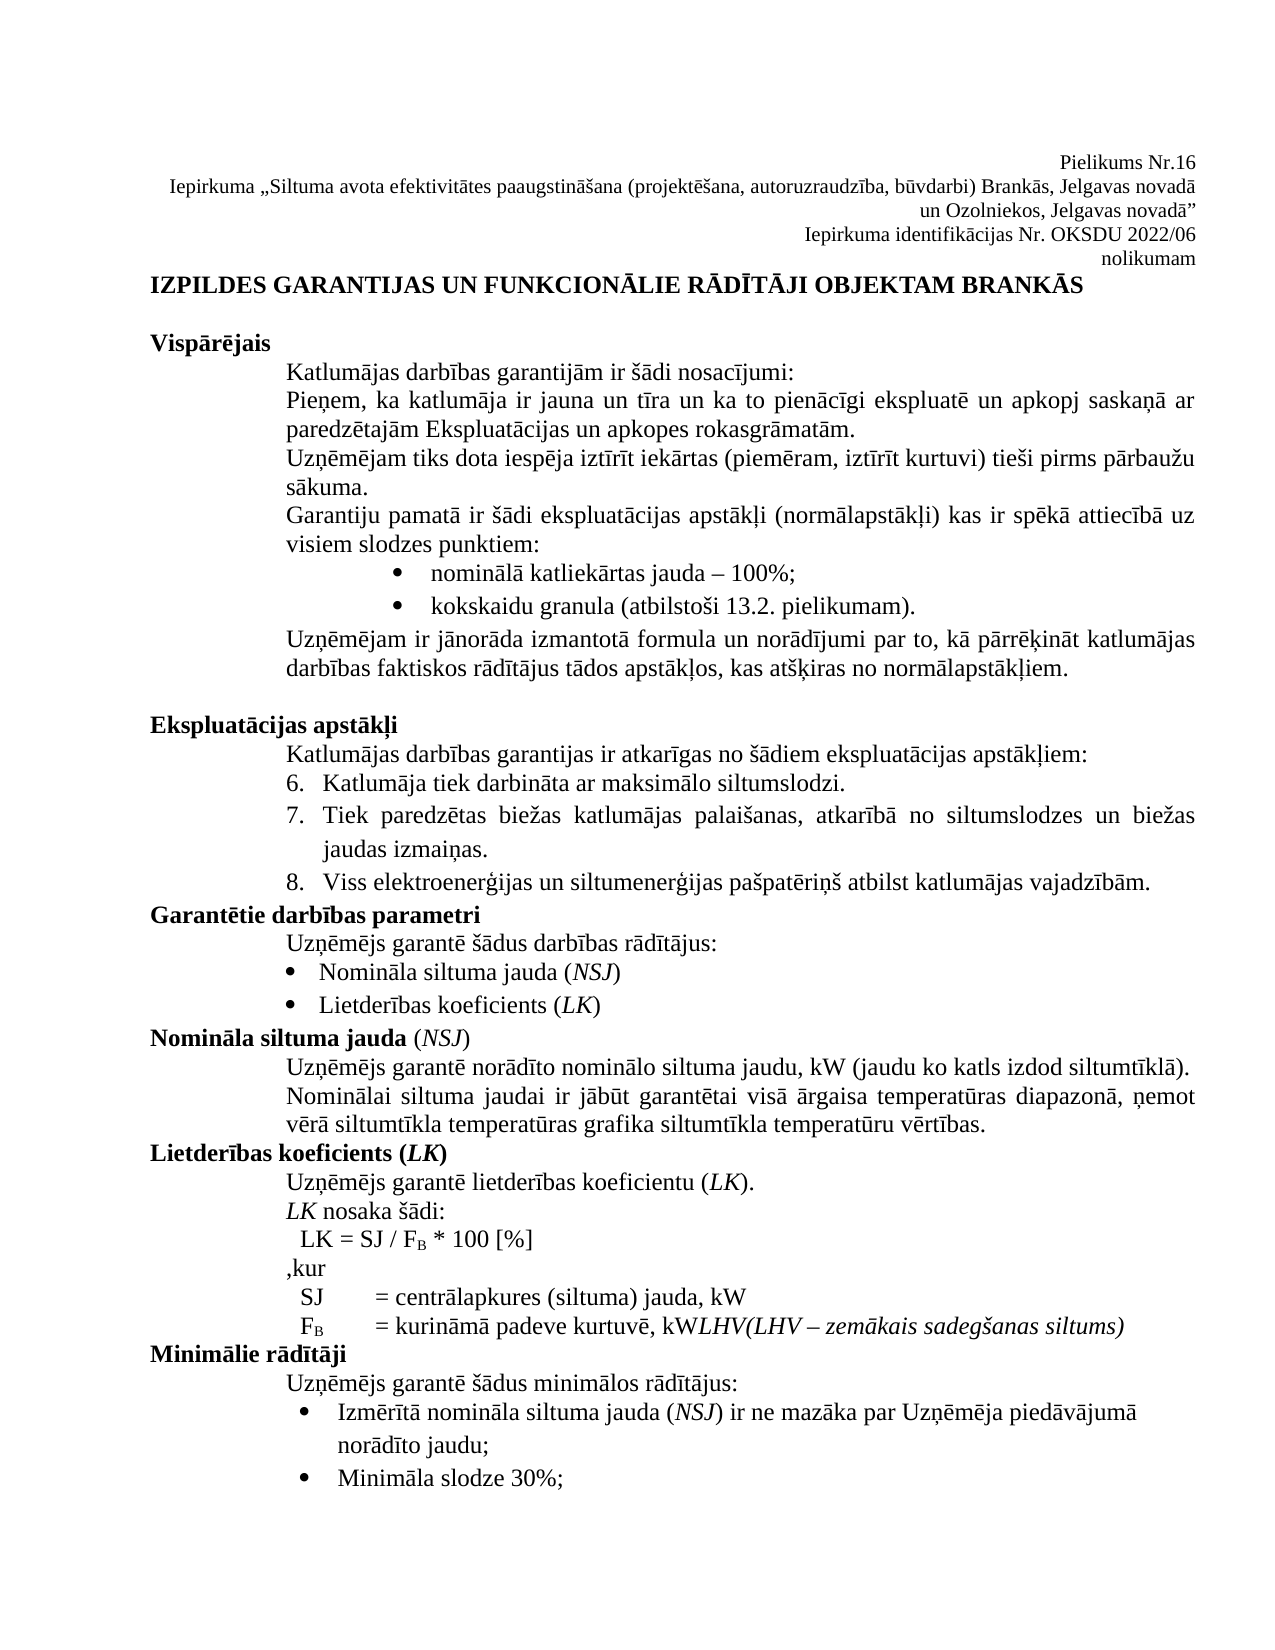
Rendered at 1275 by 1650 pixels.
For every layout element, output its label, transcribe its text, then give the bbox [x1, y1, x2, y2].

list Vispārējais [150, 328, 1196, 357]
text Nominālai siltuma jaudai ir jābūt garantētai visā ārgaisa temperatūras diapazonā, ņemot vērā siltumtīkla temperatūras grafika siltumtīkla temperatūru vērtības. [286, 1081, 1196, 1138]
text Uzņēmējs garantē šādus minimālos rādītājus: [286, 1368, 1196, 1397]
list kokskaidu granula (atbilstoši 13.2. pielikumam). [393, 591, 1196, 619]
text Uzņēmējs garantē šādus darbības rādītājus: [286, 928, 1196, 957]
text Iepirkuma „Siltuma avota efektivitātes paaugstināšana (projektēšana, autoruzraudzība, būvdarbi) Brankās, Jelgavas novadā un Ozolniekos, Jelgavas novadā” [150, 174, 1196, 222]
text ,kur [286, 1253, 1196, 1282]
text Uzņēmējam ir jānorāda izmantotā formula un norādījumi par to, kā pārrēķināt katlumājas darbības faktiskos rādītājus tādos apstākļos, kas atšķiras no normālapstākļiem. [286, 624, 1196, 681]
text SJ = centrālapkures (siltuma) jauda, kW [286, 1282, 1196, 1311]
list Katlumāja tiek darbināta ar maksimālo siltumslodzi. [286, 768, 1196, 796]
text IZPILDES GARANTIJAS UN FUNKCIONĀLIE RĀDĪTĀJI OBJEKTAM BRANKĀS [150, 270, 1196, 299]
text Garantētie darbības parametri [150, 900, 1196, 928]
list nominālā katliekārtas jauda – 100%; [393, 558, 1196, 587]
text Minimālie rādītāji [150, 1339, 1196, 1368]
list Viss elektroenerģijas un siltumenerģijas pašpatēriņš atbilst katlumājas vajadzībām. [286, 867, 1196, 895]
list Pielikums Nr.16 [150, 150, 1196, 174]
list Minimāla slodze 30%; [300, 1463, 1196, 1492]
text nolikumam [150, 246, 1196, 270]
text Katlumājas darbības garantijām ir šādi nosacījumi: [286, 357, 1196, 385]
list Ekspluatācijas apstākļi [150, 710, 1196, 739]
list Lietderības koeficients (LK) [286, 990, 1196, 1019]
text Uzņēmējam tiks dota iespēja iztīrīt iekārtas (piemēram, iztīrīt kurtuvi) tieši pirms pārbaužu sākuma. [286, 443, 1196, 500]
text Pieņem, ka katlumāja ir jauna un tīra un ka to pienācīgi ekspluatē un apkopj saskaņā ar paredzētajām Ekspluatācijas un apkopes rokasgrāmatām. [286, 385, 1196, 443]
text Katlumājas darbības garantijas ir atkarīgas no šādiem ekspluatācijas apstākļiem: [286, 739, 1196, 768]
text FB = kurināmā padeve kurtuvē, kWLHV(LHV – zemākais sadegšanas siltums) [286, 1311, 1196, 1339]
text Uzņēmējs garantē norādīto nominālo siltuma jaudu, kW (jaudu ko katls izdod siltumtīklā). [286, 1052, 1196, 1081]
text Iepirkuma identifikācijas Nr. OKSDU 2022/06 [150, 222, 1196, 246]
text LK nosaka šādi: [286, 1196, 1196, 1224]
list Tiek paredzētas biežas katlumājas palaišanas, atkarībā no siltumslodzes un biežas jaudas izmaiņas. [286, 801, 1196, 862]
text Garantiju pamatā ir šādi ekspluatācijas apstākļi (normālapstākļi) kas ir spēkā attiecībā uz visiem slodzes punktiem: [286, 500, 1196, 558]
list Izmērītā nomināla siltuma jauda (NSJ) ir ne mazāka par Uzņēmēja piedāvājumā norādīto jaudu; [300, 1397, 1196, 1459]
text Uzņēmējs garantē lietderības koeficientu (LK). [286, 1167, 1196, 1196]
text LK = SJ / FB * 100 [%] [286, 1224, 1196, 1253]
list Nomināla siltuma jauda (NSJ) [150, 1023, 1196, 1052]
list Nomināla siltuma jauda (NSJ) [286, 957, 1196, 986]
list Lietderības koeficients (LK) [150, 1138, 1196, 1167]
